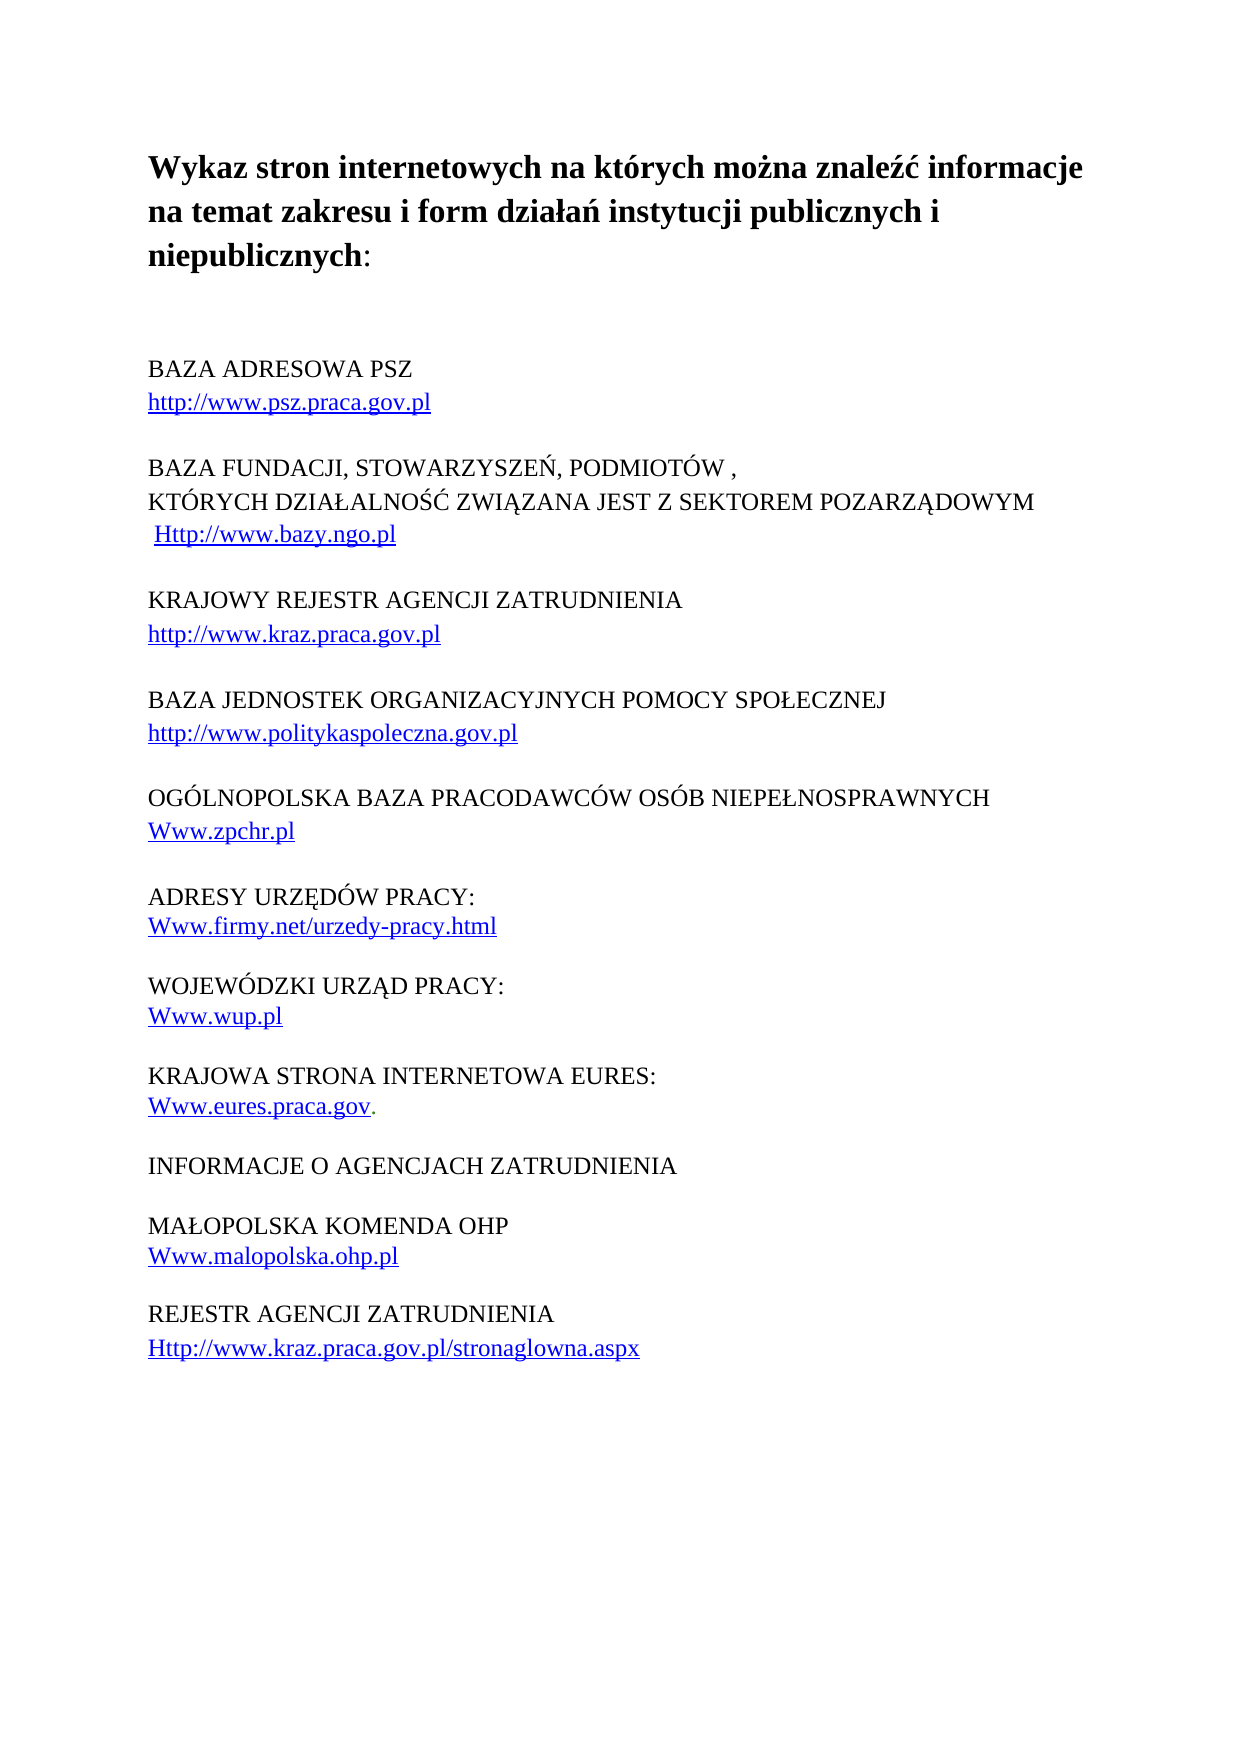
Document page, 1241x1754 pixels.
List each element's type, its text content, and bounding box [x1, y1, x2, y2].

text BAZA FUNDACJI, STOWARZYSZEŃ, PODMIOTÓW , [148, 453, 1093, 482]
text KRAJOWA STRONA INTERNETOWA EURES: [148, 1059, 1093, 1089]
text MAŁOPOLSKA KOMENDA OHP [148, 1209, 1093, 1239]
text BAZA ADRESOWA PSZ http://www.psz.praca.gov.pl [148, 354, 1093, 416]
text KTÓRYCH DZIAŁALNOŚĆ ZWIĄZANA JEST Z SEKTOREM POZARZĄDOWYM [148, 487, 1093, 515]
text Www.zpchr.pl [148, 816, 1093, 845]
text KRAJOWY REJESTR AGENCJI ZATRUDNIENIA http://www.kraz.praca.gov.pl [148, 586, 1093, 647]
text Wykaz stron internetowych na których można znaleźć informacje na temat zakresu i form działań instytucji publicznych i niepublicznych: [148, 148, 1093, 274]
text REJESTR AGENCJI ZATRUDNIENIA [148, 1299, 1093, 1328]
text ADRESY URZĘDÓW PRACY: [148, 882, 1093, 911]
text WOJEWÓDZKI URZĄD PRACY: [148, 969, 1093, 999]
text Www.wup.pl [148, 999, 1093, 1029]
text BAZA JEDNOSTEK ORGANIZACYJNYCH POMOCY SPOŁECZNEJ http://www.politykaspoleczna.gov.pl [148, 685, 1093, 746]
text INFORMACJE O AGENCJACH ZATRUDNIENIA [148, 1149, 1093, 1179]
text OGÓLNOPOLSKA BAZA PRACODAWCÓW OSÓB NIEPEŁNOSPRAWNYCH [148, 783, 1093, 812]
text Www.malopolska.ohp.pl [148, 1239, 1093, 1269]
text Www.eures.praca.gov. [148, 1089, 1093, 1119]
text Www.firmy.net/urzedy-pracy.html [148, 911, 1093, 939]
text Http://www.bazy.ngo.pl [148, 519, 1093, 548]
text Http://www.kraz.praca.gov.pl/stronaglowna.aspx [148, 1333, 1093, 1361]
